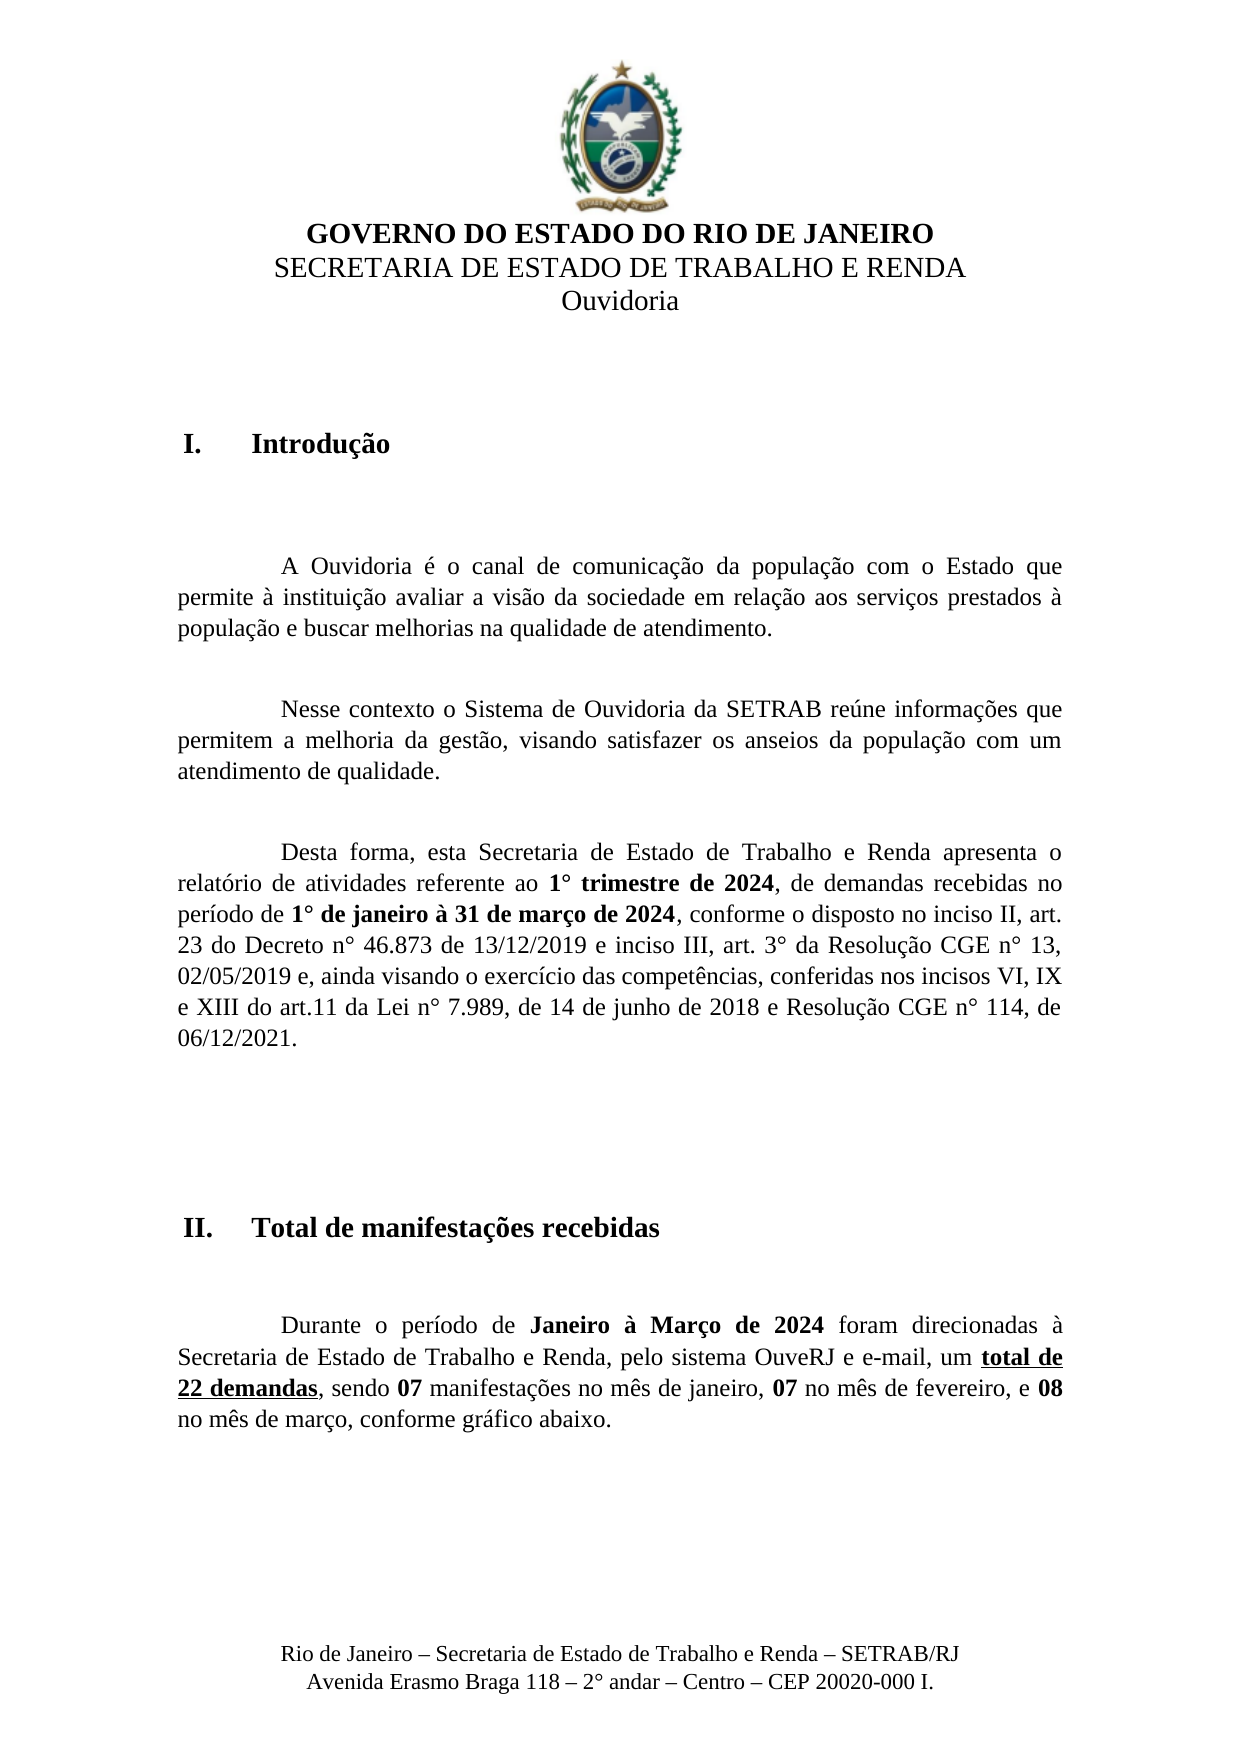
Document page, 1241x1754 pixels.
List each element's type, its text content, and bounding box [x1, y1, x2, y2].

picture [551, 58, 689, 217]
list Total de manifestações recebidas [177, 1210, 1063, 1243]
text A Ouvidoria é o canal de comunicação da população com o Estado que permite à instituição avaliar a visão da sociedade em relação aos serviços prestados à população e buscar melhorias na qualidade de atendimento. [177, 551, 1063, 642]
text Nesse contexto o Sistema de Ouvidoria da SETRAB reúne informações que permitem a melhoria da gestão, visando satisfazer os anseios da população com um atendimento de qualidade. [177, 694, 1063, 785]
text Desta forma, esta Secretaria de Estado de Trabalho e Renda apresenta o relatório de atividades referente ao 1° trimestre de 2024, de demandas recebidas no período de 1° de janeiro à 31 de março de 2024, conforme o disposto no inciso II, art. 23 do Decreto n° 46.873 de 13/12/2019 e inciso III, art. 3° da Resolução CGE n° 13, 02/05/2019 e, ainda visando o exercício das competências, conferidas nos incisos VI, IX e XIII do art.11 da Lei n° 7.989, de 14 de junho de 2018 e Resolução CGE n° 114, de 06/12/2021. [177, 837, 1063, 1052]
text Durante o período de Janeiro à Março de 2024 foram direcionadas à Secretaria de Estado de Trabalho e Renda, pelo sistema OuveRJ e e-mail, um total de 22 demandas, sendo 07 manifestações no mês de janeiro, 07 no mês de fevereiro, e 08 no mês de março, conforme gráfico abaixo. [177, 1311, 1063, 1432]
list Introdução [177, 426, 1063, 459]
